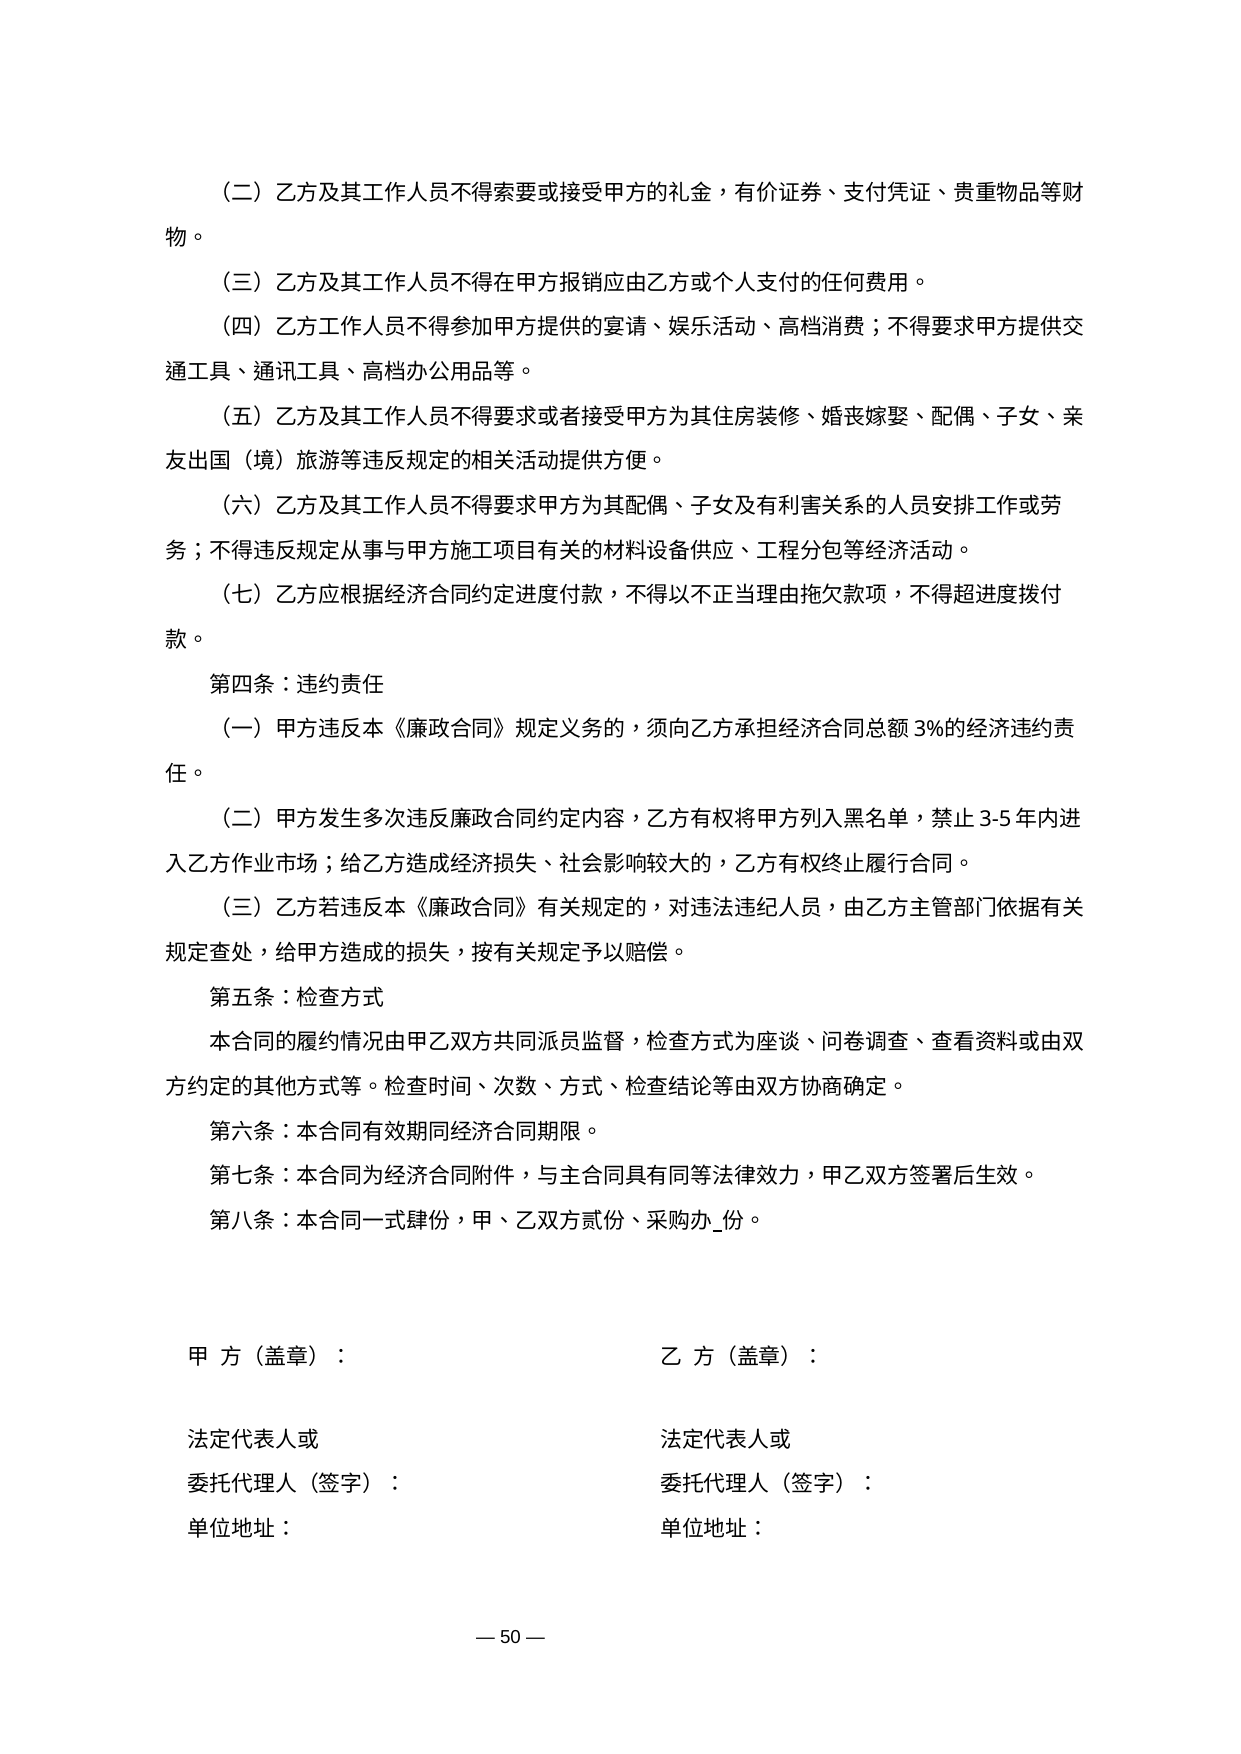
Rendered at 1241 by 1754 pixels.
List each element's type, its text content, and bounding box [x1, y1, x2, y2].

text 本合同的履约情况由甲乙双方共同派员监督，检查方式为座谈、问卷调查、查看资料或由双方约定的其他方式等。检查时间、次数、方式、检查结论等由双方协商确定。 [165, 1026, 1087, 1101]
text （三）乙方若违反本《廉政合同》有关规定的，对违法违纪人员，由乙方主管部门依据有关规定查处，给甲方造成的损失，按有关规定予以赔偿。 [165, 892, 1087, 967]
text （二）乙方及其工作人员不得索要或接受甲方的礼金，有价证券、支付凭证、贵重物品等财物。 [165, 177, 1087, 252]
text （三）乙方及其工作人员不得在甲方报销应由乙方或个人支付的任何费用。 [165, 267, 1087, 296]
text 第七条：本合同为经济合同附件，与主合同具有同等法律效力，甲乙双方签署后生效。 [165, 1160, 1087, 1190]
text 第八条：本合同一式肆份，甲、乙双方贰份、采购办 份。 [165, 1205, 1087, 1235]
text （六）乙方及其工作人员不得要求甲方为其配偶、子女及有利害关系的人员安排工作或劳务；不得违反规定从事与甲方施工项目有关的材料设备供应、工程分包等经济活动。 [165, 490, 1087, 564]
text （二）甲方发生多次违反廉政合同约定内容，乙方有权将甲方列入黑名单，禁止3-5年内进入乙方作业市场；给乙方造成经济损失、社会影响较大的，乙方有权终止履行合同。 [165, 803, 1087, 877]
text 第五条：检查方式 [165, 982, 1087, 1011]
text （五）乙方及其工作人员不得要求或者接受甲方为其住房装修、婚丧嫁娶、配偶、子女、亲友出国（境）旅游等违反规定的相关活动提供方便。 [165, 401, 1087, 475]
text （一）甲方违反本《廉政合同》规定义务的，须向乙方承担经济合同总额3%的经济违约责任。 [165, 713, 1087, 788]
text （七）乙方应根据经济合同约定进度付款，不得以不正当理由拖欠款项，不得超进度拨付款。 [165, 579, 1087, 654]
text （四）乙方工作人员不得参加甲方提供的宴请、娱乐活动、高档消费；不得要求甲方提供交通工具、通讯工具、高档办公用品等。 [165, 311, 1087, 386]
text 第四条：违约责任 [165, 669, 1087, 698]
text 第六条：本合同有效期同经济合同期限。 [165, 1116, 1087, 1145]
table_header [177, 1341, 648, 1557]
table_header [649, 1341, 1075, 1557]
